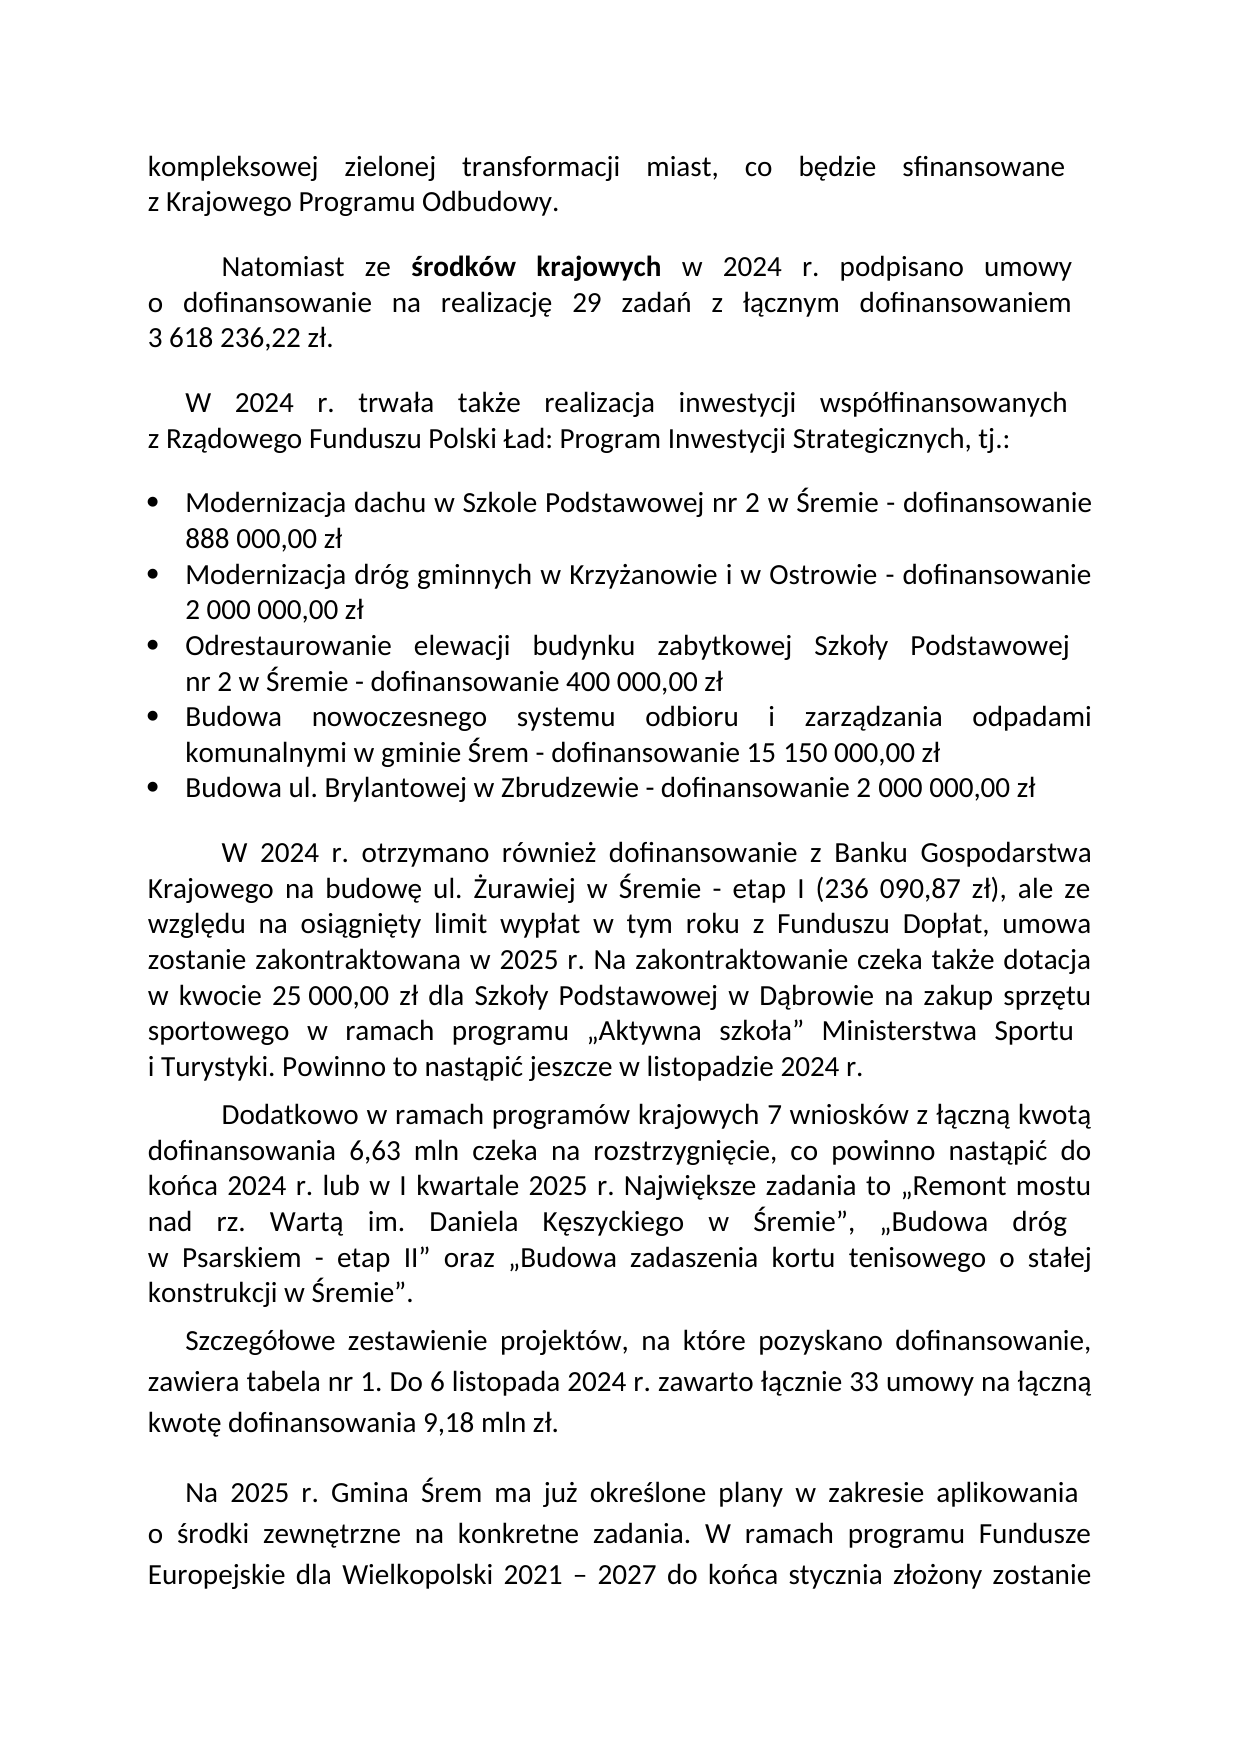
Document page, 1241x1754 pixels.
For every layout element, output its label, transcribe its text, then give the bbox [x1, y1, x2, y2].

text Natomiast ze środków krajowych w 2024 r. podpisano umowy o dofinansowanie na realizację 29 zadań z łącznym dofinansowaniem 3 618 236,22 zł. [148, 248, 1093, 355]
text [148, 1474, 1093, 1592]
text W 2024 r. otrzymano również dofinansowanie z Banku Gospodarstwa Krajowego na budowę ul. Żurawiej w Śremie - etap I (236 090,87 zł), ale ze względu na osiągnięty limit wypłat w tym roku z Funduszu Dopłat, umowa zostanie zakontraktowana w 2025 r. Na zakontraktowanie czeka także dotacja w kwocie 25 000,00 zł dla Szkoły Podstawowej w Dąbrowie na zakup sprzętu sportowego w ramach programu „Aktywna szkoła” Ministerstwa Sportu i Turystyki. Powinno to nastąpić jeszcze w listopadzie 2024 r. [148, 834, 1093, 1084]
text Szczegółowe zestawienie projektów, na które pozyskano dofinansowanie, zawiera tabela nr 1. Do 6 listopada 2024 r. zawarto łącznie 33 umowy na łączną kwotę dofinansowania 9,18 mln zł. [148, 1322, 1093, 1440]
text W 2024 r. trwała także realizacja inwestycji współfinansowanych z Rządowego Funduszu Polski Ład: Program Inwestycji Strategicznych, tj.: [148, 384, 1093, 455]
list Budowa nowoczesnego systemu odbioru i zarządzania odpadami komunalnymi w gminie Śrem - dofinansowanie 15 150 000,00 zł [148, 698, 1093, 769]
list Odrestaurowanie elewacji budynku zabytkowej Szkoły Podstawowej nr 2 w Śremie - dofinansowanie 400 000,00 zł [148, 627, 1093, 698]
list Modernizacja dachu w Szkole Podstawowej nr 2 w Śremie - dofinansowanie 888 000,00 zł [148, 484, 1093, 556]
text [148, 148, 1093, 219]
text Dodatkowo w ramach programów krajowych 7 wniosków z łączną kwotą dofinansowania 6,63 mln czeka na rozstrzygnięcie, co powinno nastąpić do końca 2024 r. lub w I kwartale 2025 r. Największe zadania to „Remont mostu nad rz. Wartą im. Daniela Kęszyckiego w Śremie”, „Budowa dróg w Psarskiem - etap II” oraz „Budowa zadaszenia kortu tenisowego o stałej konstrukcji w Śremie”. [148, 1096, 1093, 1310]
list Budowa ul. Brylantowej w Zbrudzewie - dofinansowanie 2 000 000,00 zł [148, 769, 1093, 805]
list Modernizacja dróg gminnych w Krzyżanowie i w Ostrowie - dofinansowanie 2 000 000,00 zł [148, 556, 1093, 627]
